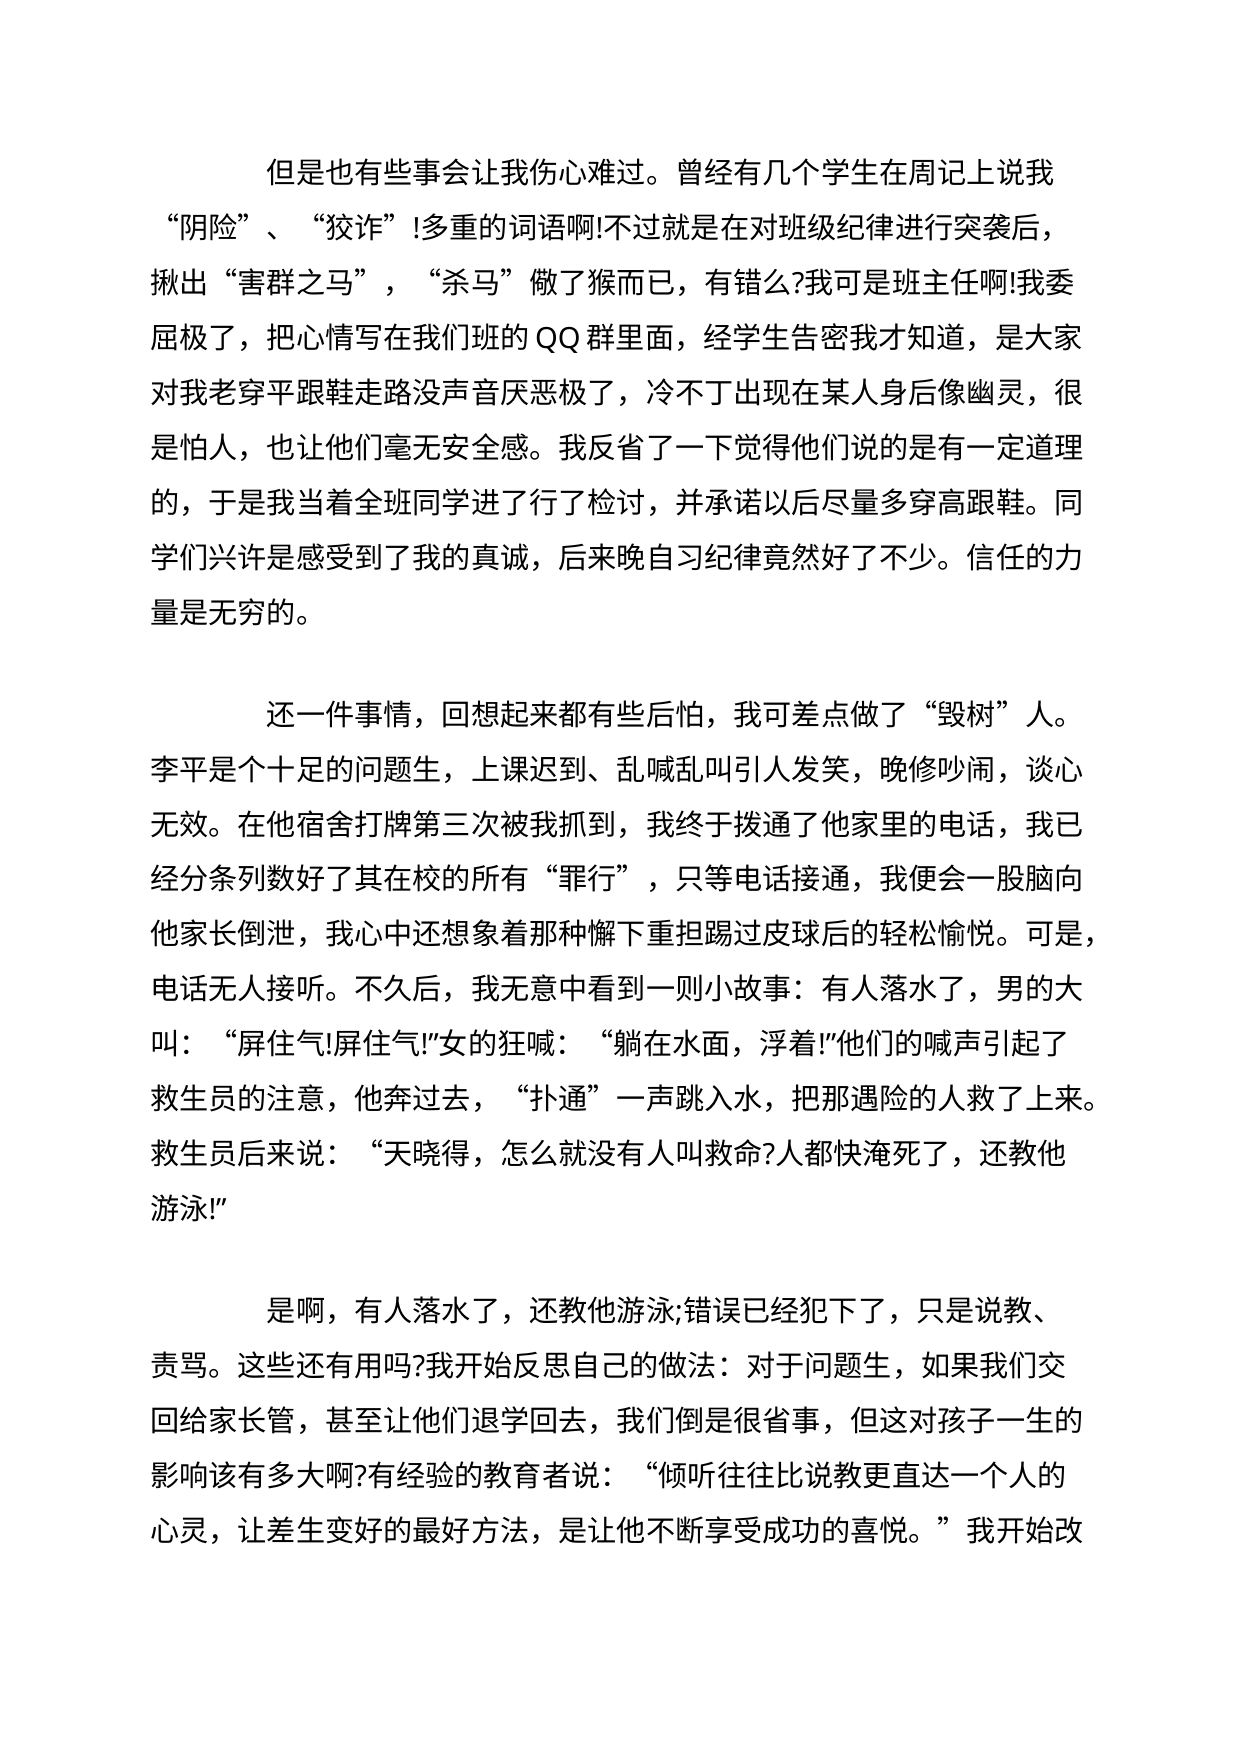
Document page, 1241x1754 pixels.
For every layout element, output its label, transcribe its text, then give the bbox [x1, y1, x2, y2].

text 但是也有些事会让我伤心难过。曾经有几个学生在周记上说我“阴险”、“狡诈”!多重的词语啊!不过就是在对班级纪律进行突袭后，揪出“害群之马”，“杀马”儆了猴而已，有错么?我可是班主任啊!我委屈极了，把心情写在我们班的QQ群里面，经学生告密我才知道，是大家对我老穿平跟鞋走路没声音厌恶极了，冷不丁出现在某人身后像幽灵，很是怕人，也让他们毫无安全感。我反省了一下觉得他们说的是有一定道理的，于是我当着全班同学进了行了检讨，并承诺以后尽量多穿高跟鞋。同学们兴许是感受到了我的真诚，后来晚自习纪律竟然好了不少。信任的力量是无穷的。 [150, 150, 1090, 632]
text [150, 1287, 1090, 1550]
text 还一件事情，回想起来都有些后怕，我可差点做了“毁树”人。李平是个十足的问题生，上课迟到、乱喊乱叫引人发笑，晚修吵闹，谈心无效。在他宿舍打牌第三次被我抓到，我终于拨通了他家里的电话，我已经分条列数好了其在校的所有“罪行”，只等电话接通，我便会一股脑向他家长倒泄，我心中还想象着那种懈下重担踢过皮球后的轻松愉悦。可是，电话无人接听。不久后，我无意中看到一则小故事：有人落水了，男的大叫：“屏住气!屏住气!”女的狂喊：“躺在水面，浮着!”他们的喊声引起了救生员的注意，他奔过去，“扑通”一声跳入水，把那遇险的人救了上来。救生员后来说：“天晓得，怎么就没有人叫救命?人都快淹死了，还教他游泳!” [150, 691, 1090, 1228]
